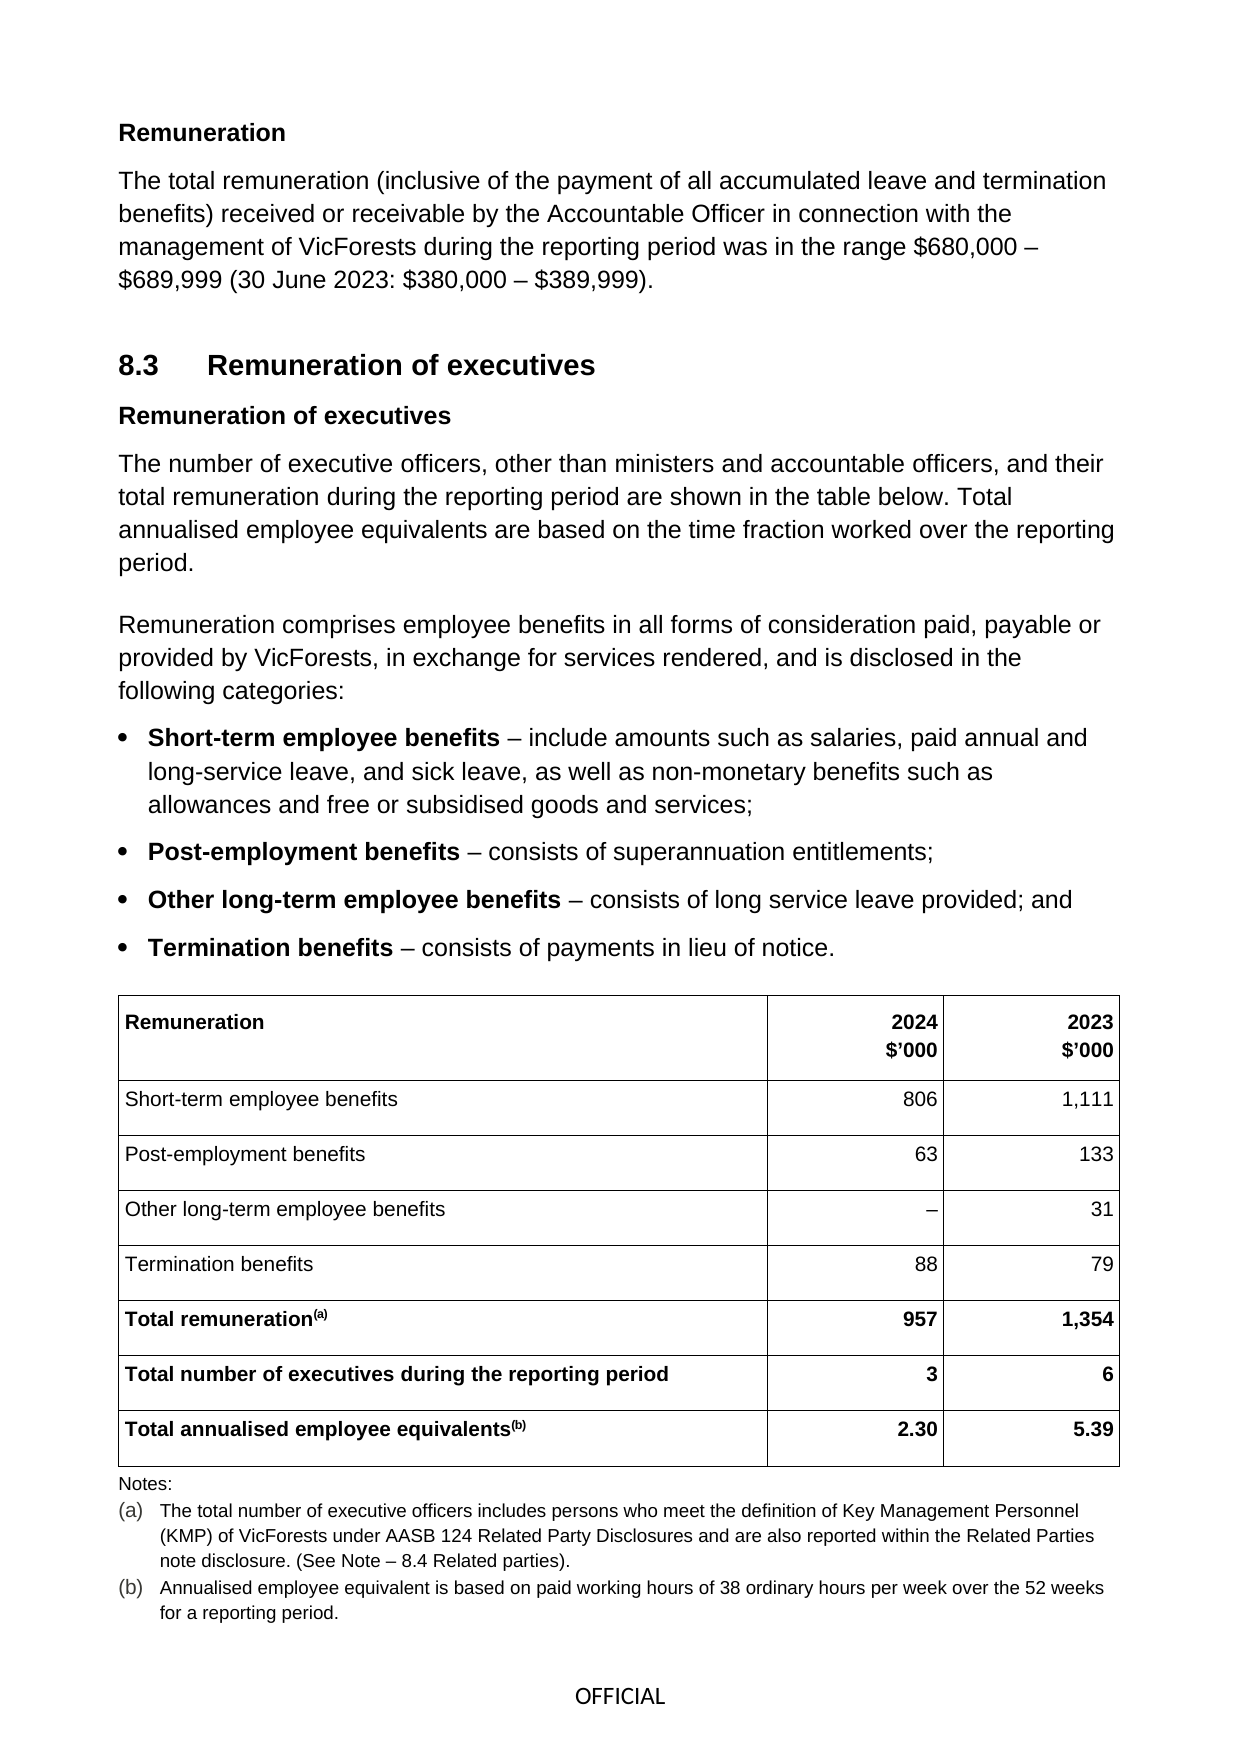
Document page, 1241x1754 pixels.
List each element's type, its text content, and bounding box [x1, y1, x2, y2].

text Notes: [118, 1473, 1122, 1495]
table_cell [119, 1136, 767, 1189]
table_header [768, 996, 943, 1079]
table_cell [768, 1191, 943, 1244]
text Short-term employee benefits – include amounts such as salaries, paid annual and long-service leave, and sick leave, as well as non-monetary benefits such as allowances and free or subsidised goods and services; [118, 723, 1122, 818]
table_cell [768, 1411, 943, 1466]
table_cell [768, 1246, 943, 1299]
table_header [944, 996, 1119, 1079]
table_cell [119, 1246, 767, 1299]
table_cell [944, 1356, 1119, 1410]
list Annualised employee equivalent is based on paid working hours of 38 ordinary hours per week over the 52 weeks for a reporting period. [118, 1575, 1122, 1623]
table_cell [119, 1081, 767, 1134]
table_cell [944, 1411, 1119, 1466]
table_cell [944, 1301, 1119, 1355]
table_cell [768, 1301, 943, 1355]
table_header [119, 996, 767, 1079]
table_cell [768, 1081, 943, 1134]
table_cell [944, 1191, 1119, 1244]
subtitle Remuneration of executives [118, 401, 1122, 430]
text Termination benefits – consists of payments in lieu of notice. [118, 933, 1122, 961]
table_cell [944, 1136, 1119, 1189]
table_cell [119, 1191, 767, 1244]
subtitle Remuneration [118, 118, 1122, 147]
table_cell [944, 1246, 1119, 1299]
text Other long-term employee benefits – consists of long service leave provided; and [118, 885, 1122, 914]
list The total number of executive officers includes persons who meet the definition of Key Management Personnel (KMP) of VicForests under AASB 124 Related Party Disclosures and are also reported within the Related Parties note disclosure. (See Note – 8.4 Related parties). [118, 1498, 1122, 1572]
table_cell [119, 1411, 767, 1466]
text Post-employment benefits – consists of superannuation entitlements; [118, 837, 1122, 866]
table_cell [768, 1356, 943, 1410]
text Remuneration comprises employee benefits in all forms of consideration paid, payable or provided by VicForests, in exchange for services rendered, and is disclosed in the following categories: [118, 610, 1122, 704]
text The total remuneration (inclusive of the payment of all accumulated leave and termination benefits) received or receivable by the Accountable Officer in connection with the management of VicForests during the reporting period was in the range $680,000 – $689,999 (30 June 2023: $380,000 – $389,999). [118, 166, 1122, 293]
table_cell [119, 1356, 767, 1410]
subtitle Remuneration of executives [118, 348, 1122, 381]
text The number of executive officers, other than ministers and accountable officers, and their total remuneration during the reporting period are shown in the table below. Total annualised employee equivalents are based on the time fraction worked over the reporting period. [118, 448, 1122, 576]
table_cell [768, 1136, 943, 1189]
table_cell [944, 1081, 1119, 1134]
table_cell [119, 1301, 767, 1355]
